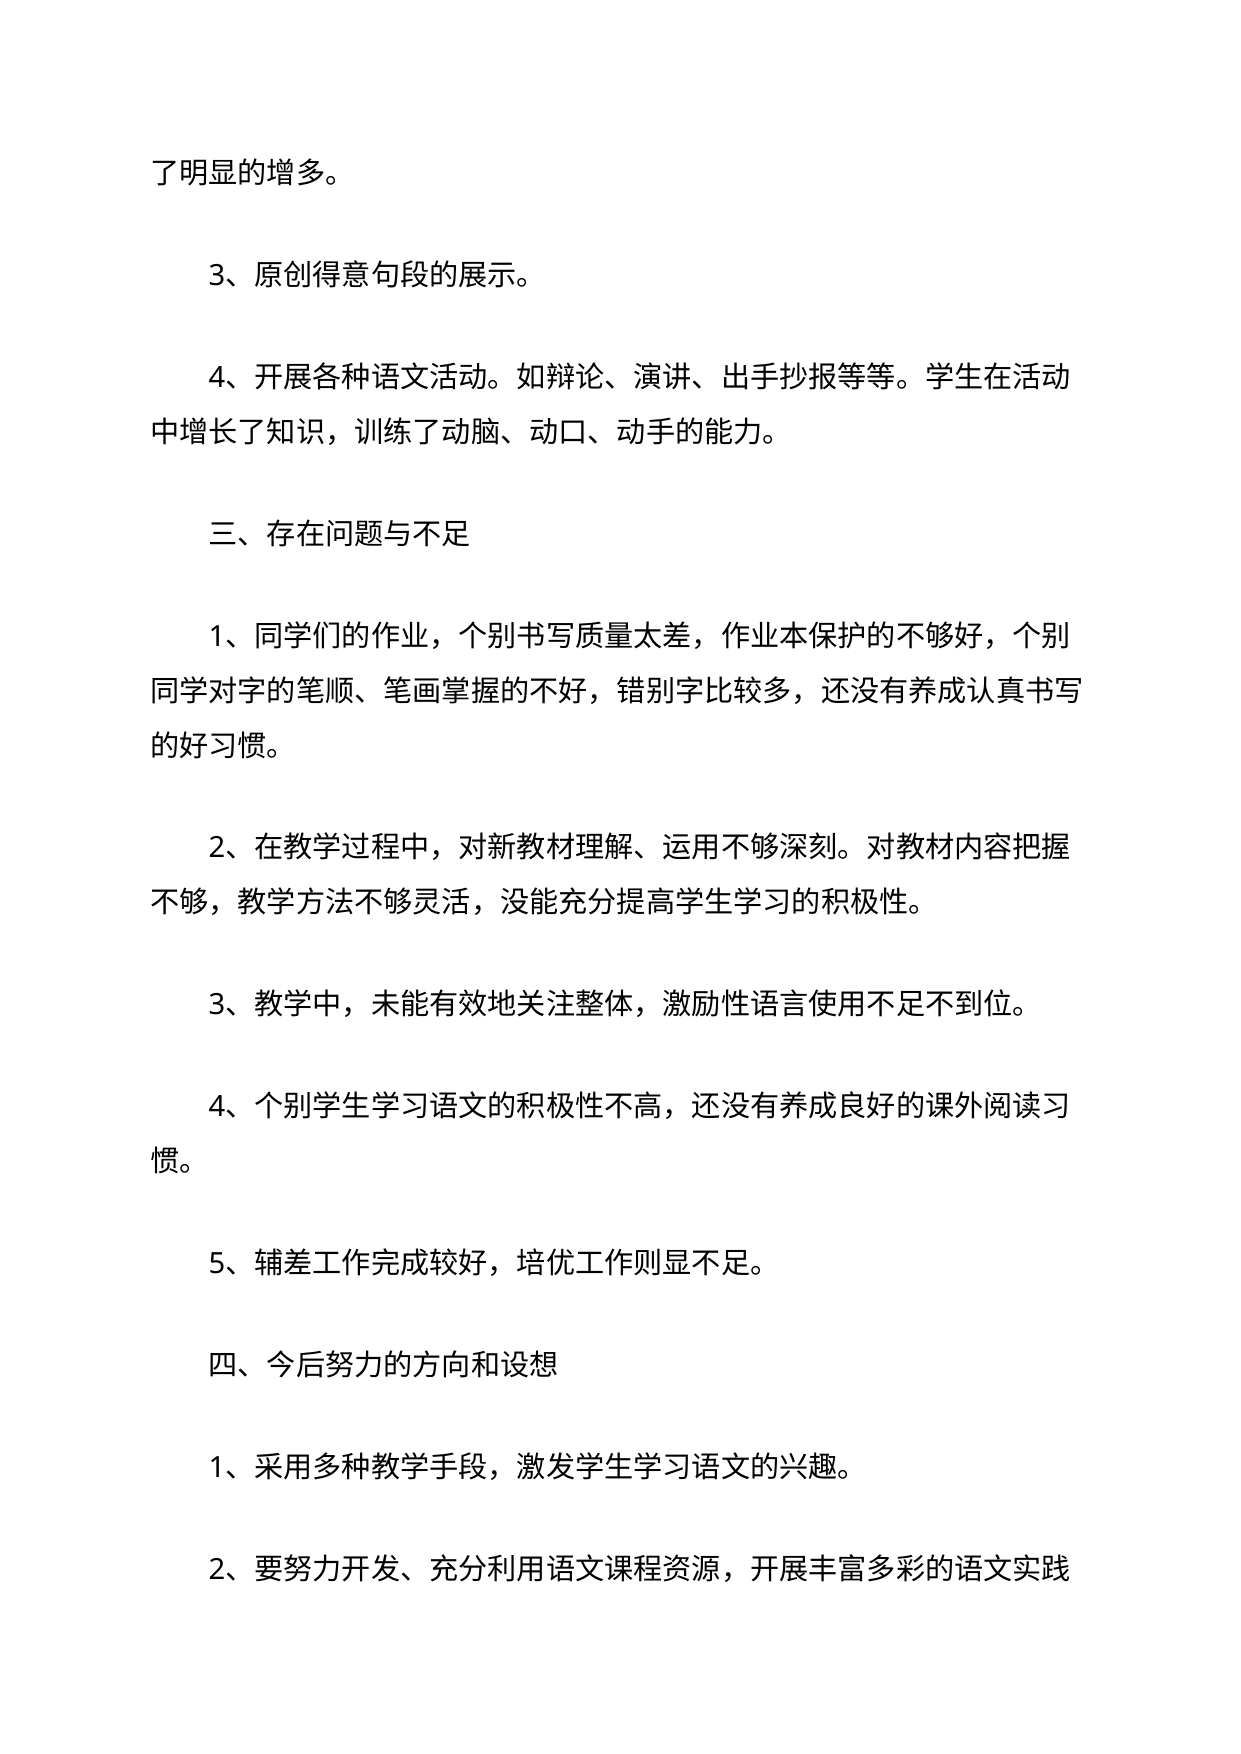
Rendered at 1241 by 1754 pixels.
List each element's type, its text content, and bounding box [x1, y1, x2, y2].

text 1、采用多种教学手段，激发学生学习语文的兴趣。 [150, 1443, 1090, 1486]
text 3、原创得意句段的展示。 [150, 252, 1090, 294]
text 四、今后努力的方向和设想 [150, 1341, 1090, 1384]
text 3、教学中，未能有效地关注整体，激励性语言使用不足不到位。 [150, 981, 1090, 1023]
text 4、开展各种语文活动。如辩论、演讲、出手抄报等等。学生在活动中增长了知识，训练了动脑、动口、动手的能力。 [150, 354, 1090, 451]
text 4、个别学生学习语文的积极性不高，还没有养成良好的课外阅读习惯。 [150, 1083, 1090, 1180]
text 2、在教学过程中，对新教材理解、运用不够深刻。对教材内容把握不够，教学方法不够灵活，没能充分提高学生学习的积极性。 [150, 824, 1090, 921]
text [150, 1545, 1090, 1588]
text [150, 150, 1090, 192]
text 1、同学们的作业，个别书写质量太差，作业本保护的不够好，个别同学对字的笔顺、笔画掌握的不好，错别字比较多，还没有养成认真书写的好习惯。 [150, 612, 1090, 764]
text 三、存在问题与不足 [150, 511, 1090, 553]
text 5、辅差工作完成较好，培优工作则显不足。 [150, 1239, 1090, 1282]
